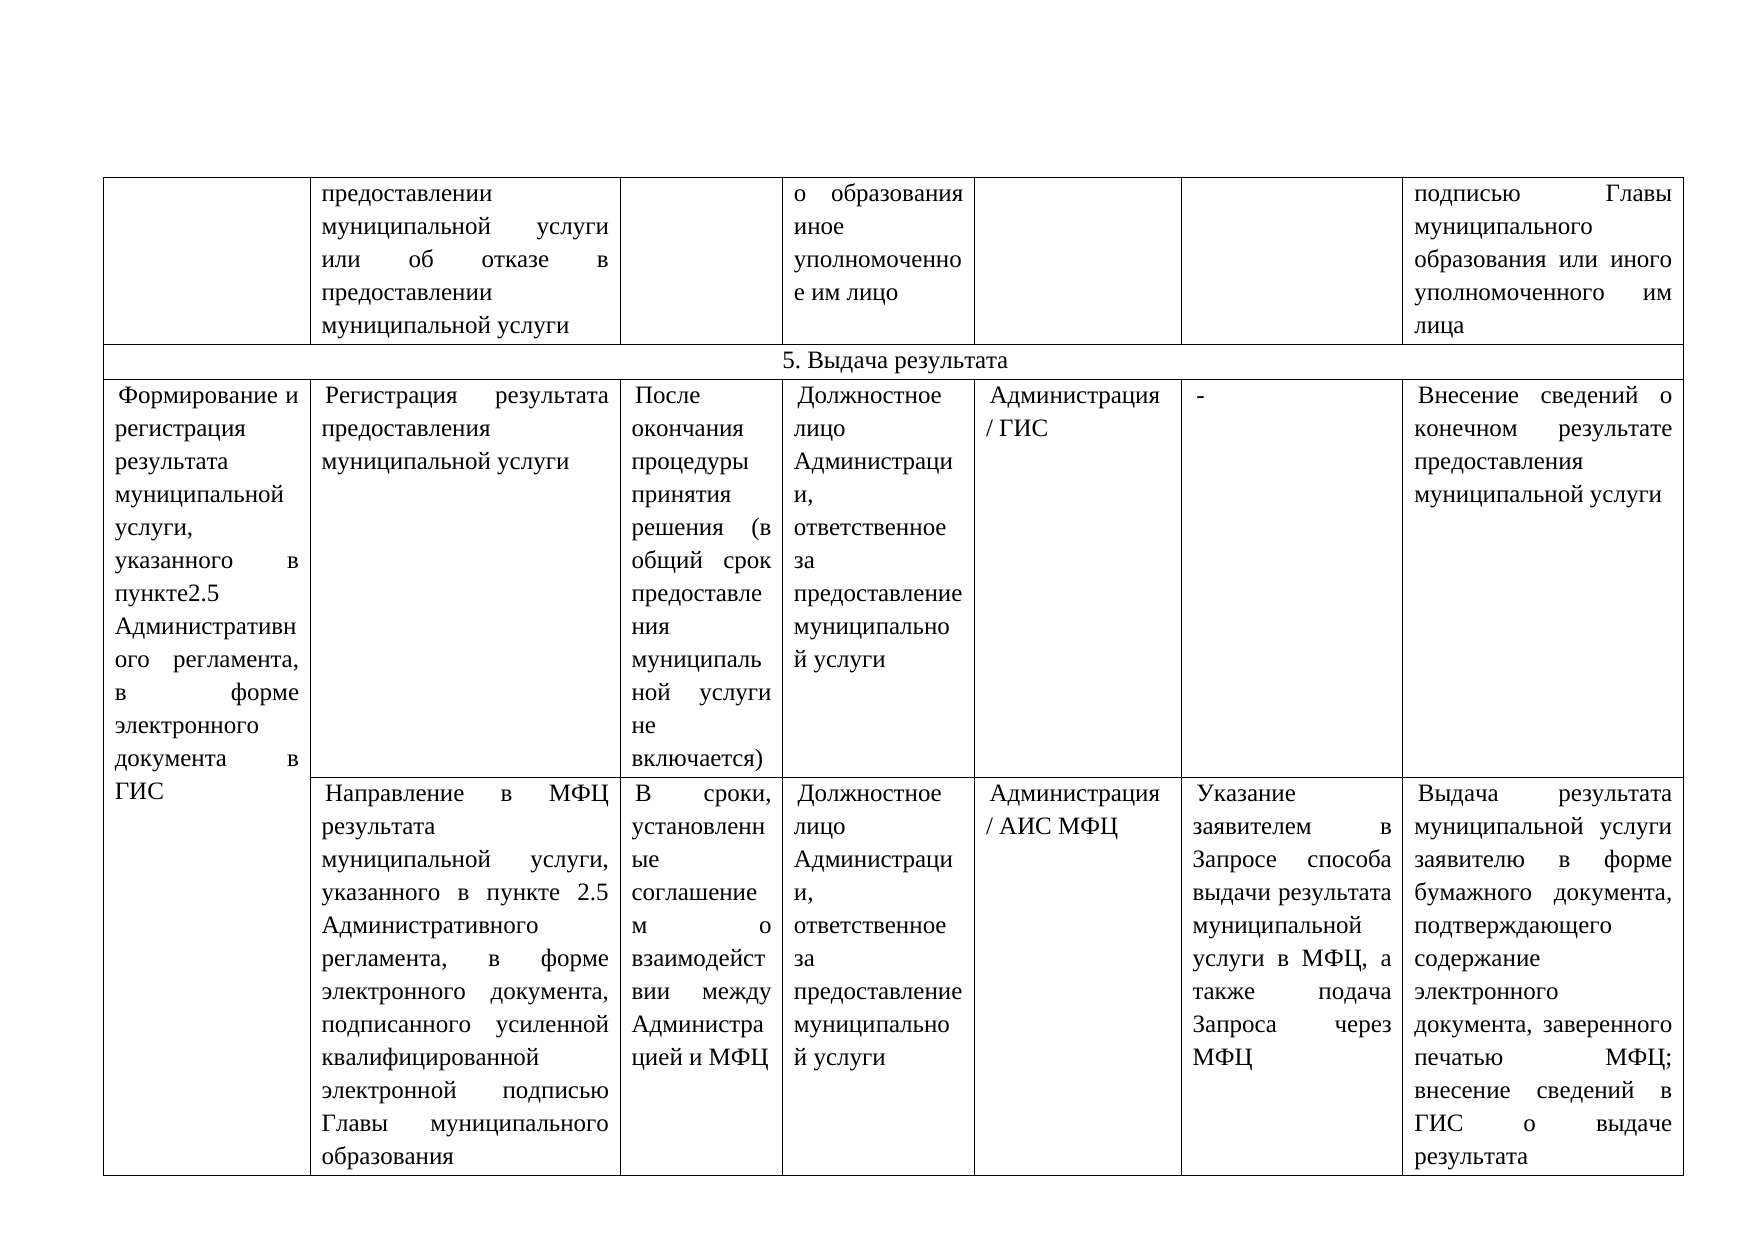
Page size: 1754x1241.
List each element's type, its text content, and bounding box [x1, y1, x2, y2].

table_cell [783, 778, 974, 1175]
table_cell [311, 178, 620, 344]
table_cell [621, 778, 782, 1175]
table_cell Внесение сведений о конечном результате предоставления муниципальной услуги [1403, 380, 1683, 777]
table_cell Формирование и регистрация результата муниципальной услуги, указанного в пункте2.5 Административного регламента, в форме электронного документа в ГИС [104, 380, 310, 1175]
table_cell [975, 778, 1181, 1175]
table_cell После окончания процедуры принятия решения (в общий срок предоставления муниципальной услуги не включается) [621, 380, 782, 777]
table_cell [1403, 778, 1683, 1175]
table_cell 5. Выдача результата [104, 345, 1683, 379]
table_cell - [1182, 380, 1402, 777]
table_cell [104, 178, 310, 344]
table_cell Регистрация результата предоставления муниципальной услуги [311, 380, 620, 777]
table_cell [621, 178, 782, 344]
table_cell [1182, 778, 1402, 1175]
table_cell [311, 778, 620, 1175]
table_cell [1182, 178, 1402, 344]
table_cell Администрация / ГИС [975, 380, 1181, 777]
table_cell Должностное лицо Администрации, ответственное за предоставление муниципальной услуги [783, 380, 974, 777]
